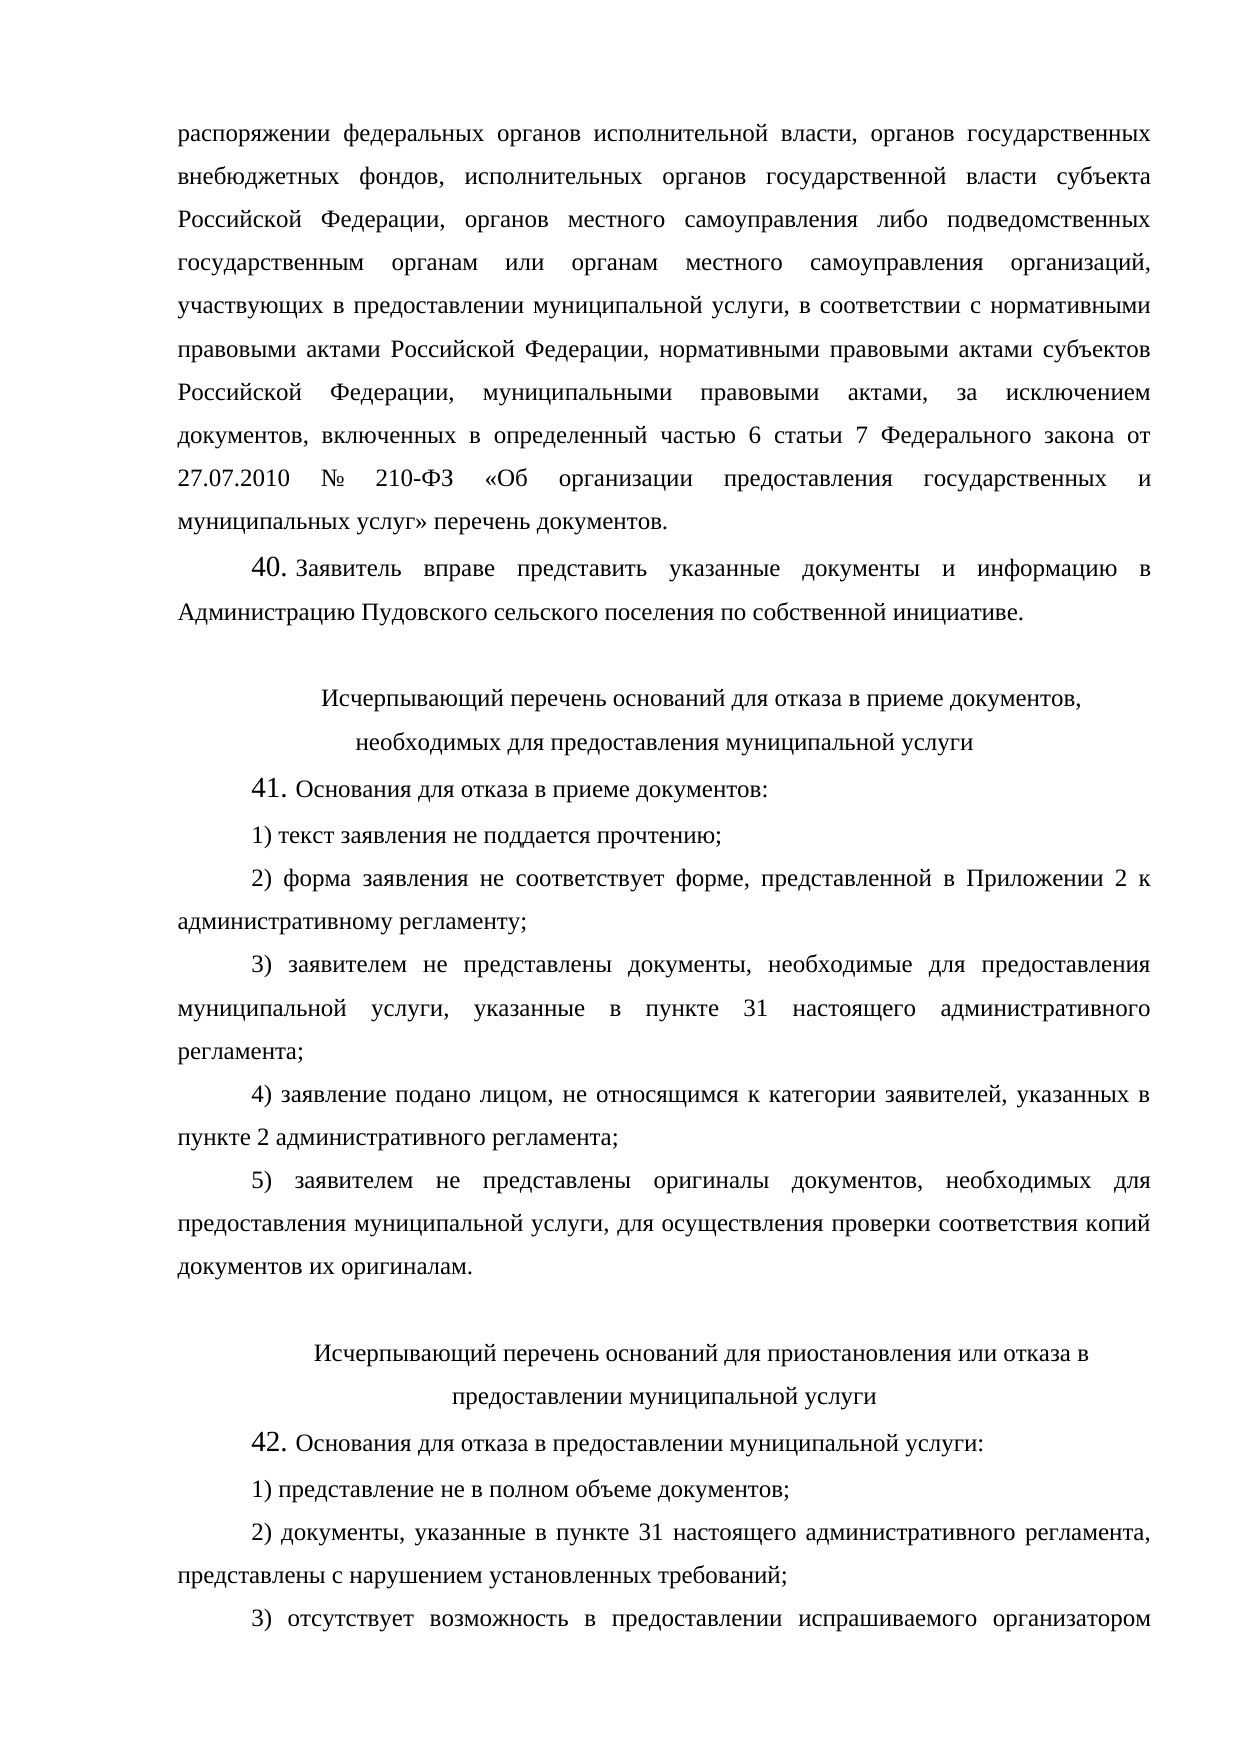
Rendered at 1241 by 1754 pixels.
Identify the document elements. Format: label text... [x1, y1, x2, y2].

text 1) текст заявления не поддается прочтению; [177, 820, 1152, 849]
text Исчерпывающий перечень оснований для приостановления или отказа в предоставлении муниципальной услуги [177, 1338, 1152, 1409]
list Заявитель вправе представить указанные документы и информацию в Администрацию Пудовского сельского поселения по собственной инициативе. [177, 549, 1152, 626]
text Исчерпывающий перечень оснований для отказа в приеме документов, необходимых для предоставления муниципальной услуги [177, 683, 1152, 755]
text 4) заявление подано лицом, не относящимся к категории заявителей, указанных в пункте 2 административного регламента; [177, 1079, 1152, 1151]
text 2) документы, указанные в пункте 31 настоящего административного регламента, представлены с нарушением установленных требований; [177, 1517, 1152, 1589]
text 1) представление не в полном объеме документов; [177, 1474, 1152, 1503]
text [177, 1603, 1152, 1632]
text 2) форма заявления не соответствует форме, представленной в Приложении 2 к административному регламенту; [177, 863, 1152, 935]
text 3) заявителем не представлены документы, необходимые для предоставления муниципальной услуги, указанные в пункте 31 настоящего административного регламента; [177, 949, 1152, 1064]
list Основания для отказа в предоставлении муниципальной услуги: [177, 1424, 1152, 1457]
list Основания для отказа в приеме документов: [177, 770, 1152, 803]
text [177, 118, 1152, 535]
text 5) заявителем не представлены оригиналы документов, необходимых для предоставления муниципальной услуги, для осуществления проверки соответствия копий документов их оригиналам. [177, 1165, 1152, 1280]
